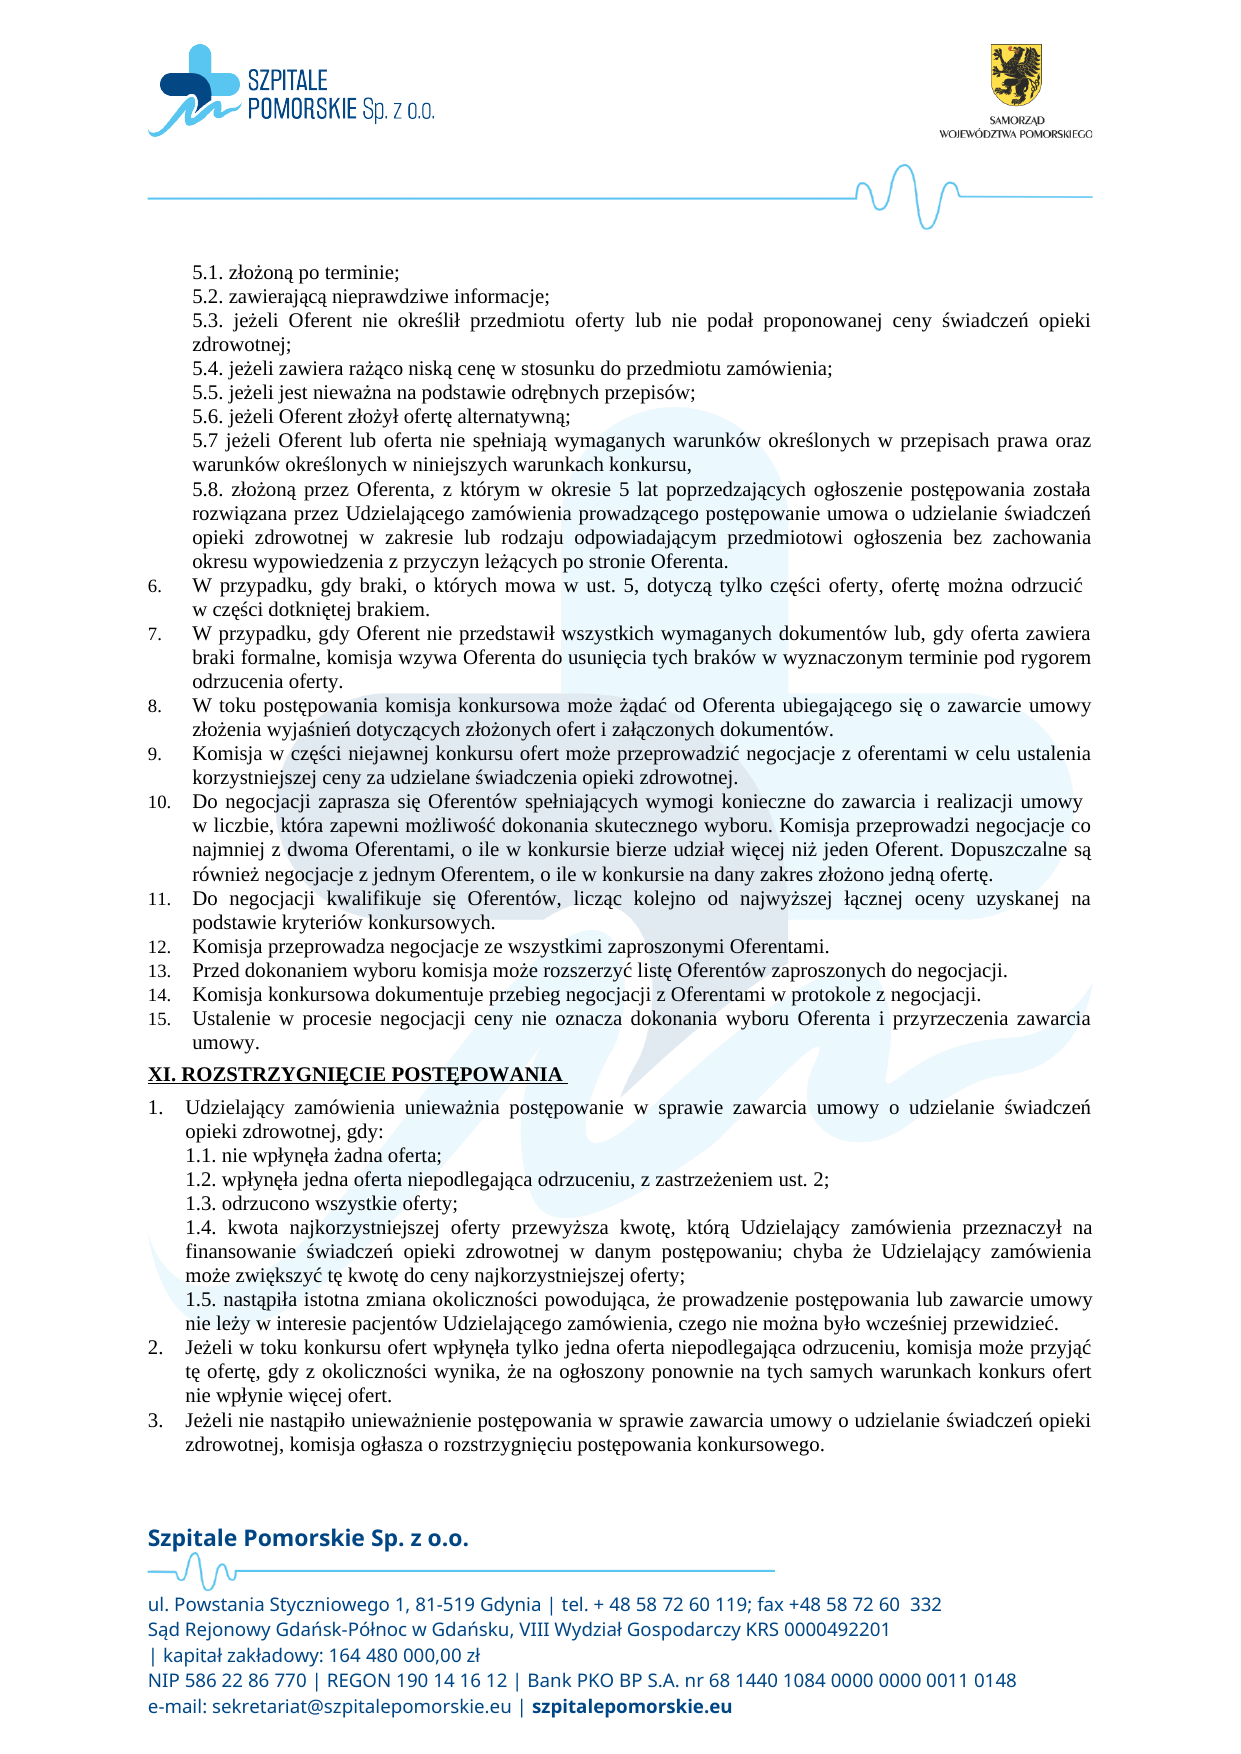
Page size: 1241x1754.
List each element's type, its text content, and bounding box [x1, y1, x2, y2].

list Jeżeli nie nastąpiło unieważnienie postępowania w sprawie zawarcia umowy o udzielanie świadczeń opieki zdrowotnej, komisja ogłasza o rozstrzygnięciu postępowania konkursowego. [148, 1407, 1092, 1456]
text 1.1. nie wpłynęła żadna oferta; [185, 1143, 1092, 1167]
text 1.2. wpłynęła jedna oferta niepodlegająca odrzuceniu, z zastrzeżeniem ust. 2; [185, 1167, 1092, 1191]
picture [939, 44, 1093, 138]
text 5.1. złożoną po terminie; [192, 260, 1092, 284]
text 5.2. zawierającą nieprawdziwe informacje; [192, 284, 1092, 308]
text 5.3. jeżeli Oferent nie określił przedmiotu oferty lub nie podał proponowanej ceny świadczeń opieki zdrowotnej; [192, 308, 1092, 356]
list Ustalenie w procesie negocjacji ceny nie oznacza dokonania wyboru Oferenta i przyrzeczenia zawarcia umowy. [148, 1006, 1092, 1054]
list W przypadku, gdy Oferent nie przedstawił wszystkich wymaganych dokumentów lub, gdy oferta zawiera braki formalne, komisja wzywa Oferenta do usunięcia tych braków w wyznaczonym terminie pod rygorem odrzucenia oferty. [148, 621, 1092, 693]
list Przed dokonaniem wyboru komisja może rozszerzyć listę Oferentów zaproszonych do negocjacji. [148, 958, 1092, 982]
list Komisja przeprowadza negocjacje ze wszystkimi zaproszonymi Oferentami. [148, 934, 1092, 958]
picture [147, 1552, 775, 1591]
text 5.8. złożoną przez Oferenta, z którym w okresie 5 lat poprzedzających ogłoszenie postępowania została rozwiązana przez Udzielającego zamówienia prowadzącego postępowanie umowa o udzielanie świadczeń opieki zdrowotnej w zakresie lub rodzaju odpowiadającym przedmiotowi ogłoszenia bez zachowania okresu wypowiedzenia z przyczyn leżących po stronie Oferenta. [192, 476, 1092, 573]
list Komisja konkursowa dokumentuje przebieg negocjacji z Oferentami w protokole z negocjacji. [148, 982, 1092, 1006]
list Jeżeli w toku konkursu ofert wpłynęła tylko jedna oferta niepodlegająca odrzuceniu, komisja może przyjąć tę ofertę, gdy z okoliczności wynika, że na ogłoszony ponownie na tych samych warunkach konkurs ofert nie wpłynie więcej ofert. [148, 1335, 1092, 1407]
text 1.5. nastąpiła istotna zmiana okoliczności powodująca, że prowadzenie postępowania lub zawarcie umowy nie leży w interesie pacjentów Udzielającego zamówienia, czego nie można było wcześniej przewidzieć. [185, 1287, 1092, 1335]
text 5.4. jeżeli zawiera rażąco niską cenę w stosunku do przedmiotu zamówienia; [192, 356, 1092, 380]
text XI. ROZSTRZYGNIĘCIE POSTĘPOWANIA [148, 1062, 1092, 1086]
list W przypadku, gdy braki, o których mowa w ust. 5, dotyczą tylko części oferty, ofertę można odrzucić w części dotkniętej brakiem. [148, 573, 1092, 621]
picture [147, 407, 1093, 1329]
picture [147, 164, 1093, 230]
list Komisja w części niejawnej konkursu ofert może przeprowadzić negocjacje z oferentami w celu ustalenia korzystniejszej ceny za udzielane świadczenia opieki zdrowotnej. [148, 741, 1092, 789]
list Do negocjacji kwalifikuje się Oferentów, licząc kolejno od najwyższej łącznej oceny uzyskanej na podstawie kryteriów konkursowych. [148, 886, 1092, 934]
list W toku postępowania komisja konkursowa może żądać od Oferenta ubiegającego się o zawarcie umowy złożenia wyjaśnień dotyczących złożonych ofert i załączonych dokumentów. [148, 693, 1092, 741]
text 1.3. odrzucono wszystkie oferty; [185, 1191, 1092, 1215]
picture [147, 44, 435, 137]
list Udzielający zamówienia unieważnia postępowanie w sprawie zawarcia umowy o udzielanie świadczeń opieki zdrowotnej, gdy: [148, 1095, 1092, 1143]
list Do negocjacji zaprasza się Oferentów spełniających wymogi konieczne do zawarcia i realizacji umowy w liczbie, która zapewni możliwość dokonania skutecznego wyboru. Komisja przeprowadzi negocjacje co najmniej z dwoma Oferentami, o ile w konkursie bierze udział więcej niż jeden Oferent. Dopuszczalne są również negocjacje z jednym Oferentem, o ile w konkursie na dany zakres złożono jedną ofertę. [148, 789, 1092, 886]
text 5.7 jeżeli Oferent lub oferta nie spełniają wymaganych warunków określonych w przepisach prawa oraz warunków określonych w niniejszych warunkach konkursu, [192, 428, 1092, 476]
text 1.4. kwota najkorzystniejszej oferty przewyższa kwotę, którą Udzielający zamówienia przeznaczył na finansowanie świadczeń opieki zdrowotnej w danym postępowaniu; chyba że Udzielający zamówienia może zwiększyć tę kwotę do ceny najkorzystniejszej oferty; [185, 1215, 1092, 1287]
text 5.6. jeżeli Oferent złożył ofertę alternatywną; [192, 404, 1092, 428]
text 5.5. jeżeli jest nieważna na podstawie odrębnych przepisów; [192, 380, 1092, 404]
